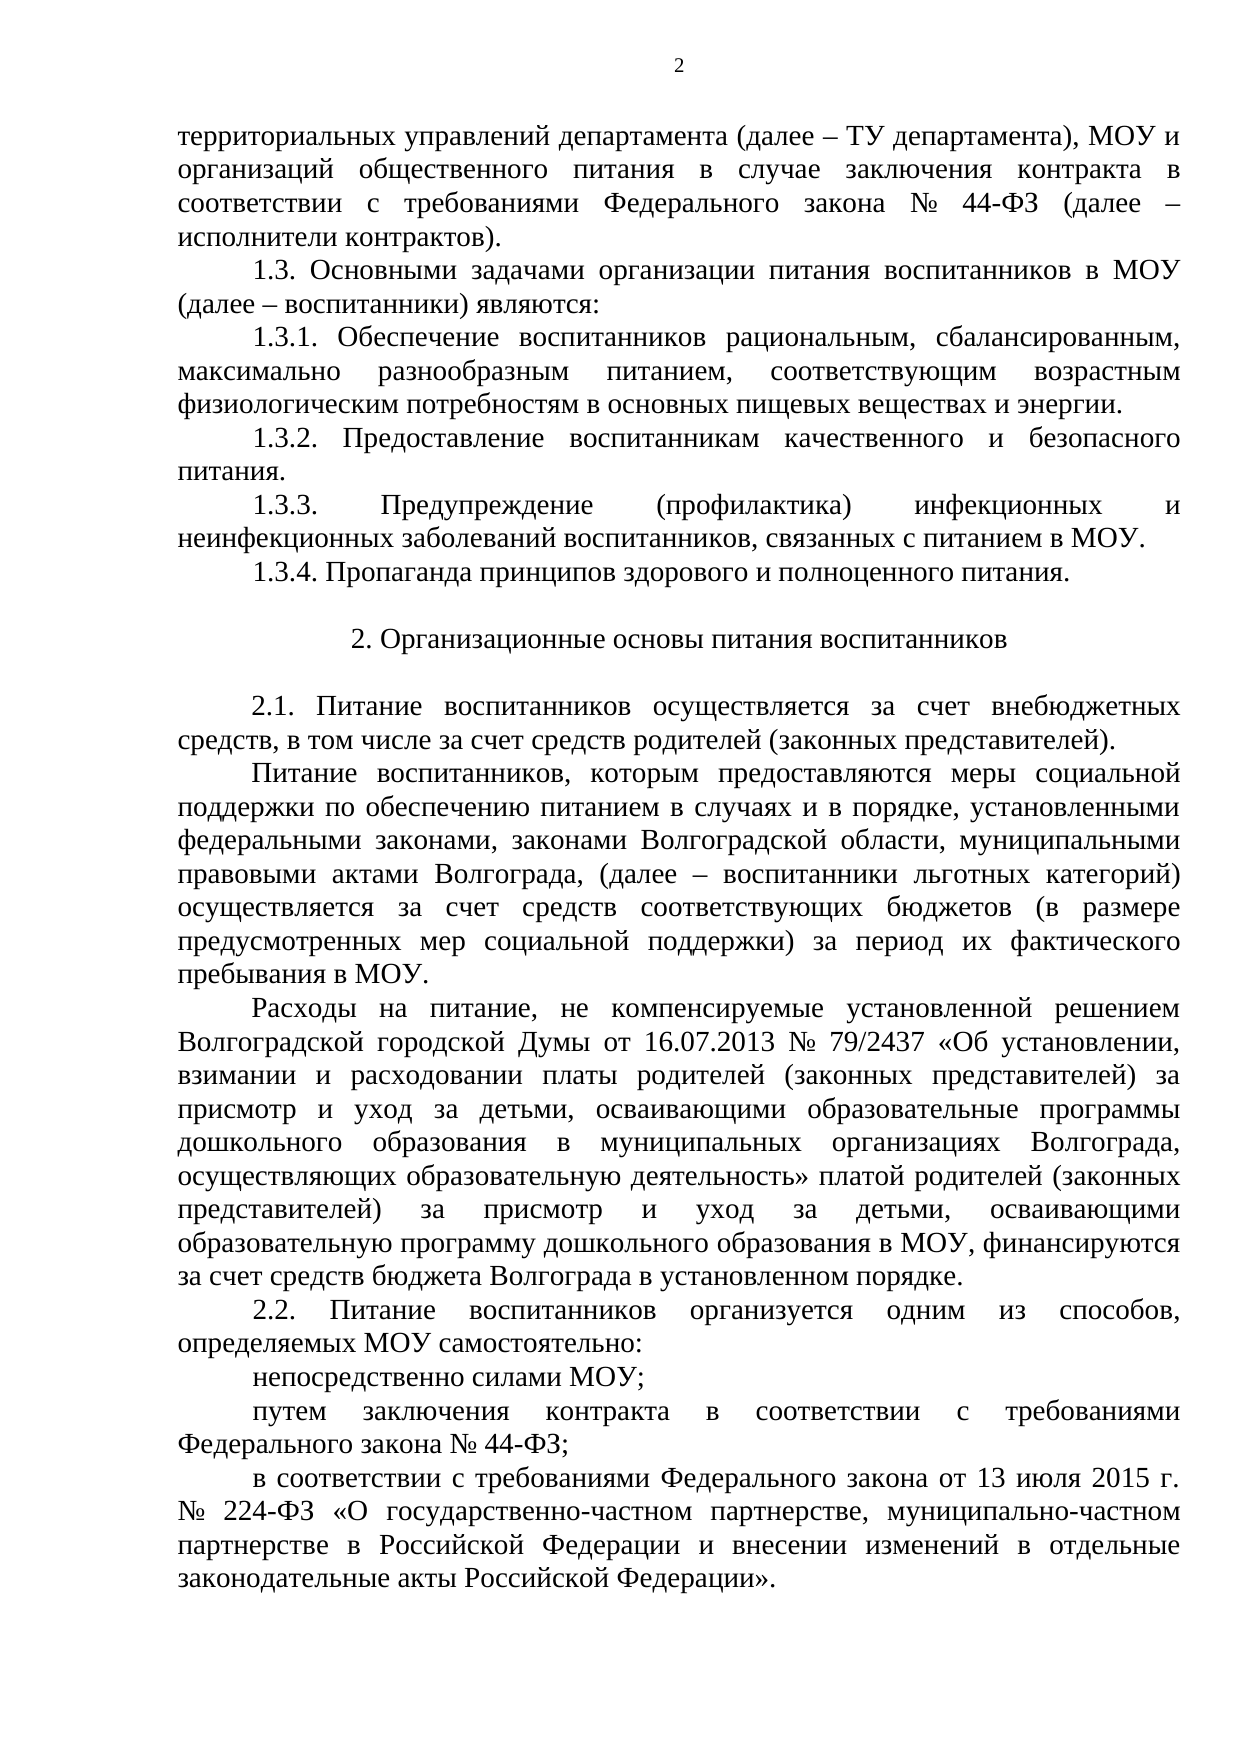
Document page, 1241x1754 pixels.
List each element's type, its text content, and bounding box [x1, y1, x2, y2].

text 1.3.3. Предупреждение (профилактика) инфекционных и неинфекционных заболеваний воспитанников, связанных с питанием в МОУ. [177, 487, 1181, 554]
text 1.3.4. Пропаганда принципов здорового и полноценного питания. [177, 554, 1181, 588]
text в соответствии с требованиями Федерального закона от 13 июля 2015 г. № 224-ФЗ «О государственно-частном партнерстве, муниципально-частном партнерстве в Российской Федерации и внесении изменений в отдельные законодательные акты Российской Федерации». [177, 1460, 1181, 1594]
text Питание воспитанников, которым предоставляются меры социальной поддержки по обеспечению питанием в случаях и в порядке, установленными федеральными законами, законами Волгоградской области, муниципальными правовыми актами Волгограда, (далее – воспитанники льготных категорий) осуществляется за счет средств соответствующих бюджетов (в размере предусмотренных мер социальной поддержки) за период их фактического пребывания в МОУ. [177, 755, 1181, 990]
text 1.3.2. Предоставление воспитанникам качественного и безопасного питания. [177, 420, 1181, 487]
text 2. Организационные основы питания воспитанников [177, 621, 1181, 655]
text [177, 118, 1181, 252]
text непосредственно силами МОУ; [177, 1359, 1181, 1393]
text 2.2. Питание воспитанников организуется одним из способов, определяемых МОУ самостоятельно: [177, 1292, 1181, 1359]
text Расходы на питание, не компенсируемые установленной решением Волгоградской городской Думы от 16.07.2013 № 79/2437 «Об установлении, взимании и расходовании платы родителей (законных представителей) за присмотр и уход за детьми, осваивающими образовательные программы дошкольного образования в муниципальных организациях Волгограда, осуществляющих образовательную деятельность» платой родителей (законных представителей) за присмотр и уход за детьми, осваивающими образовательную программу дошкольного образования в МОУ, финансируются за счет средств бюджета Волгограда в установленном порядке. [177, 990, 1181, 1292]
text 2.1. Питание воспитанников осуществляется за счет внебюджетных средств, в том числе за счет средств родителей (законных представителей). [177, 688, 1181, 755]
text 1.3.1. Обеспечение воспитанников рациональным, сбалансированным, максимально разнообразным питанием, соответствующим возрастным физиологическим потребностям в основных пищевых веществах и энергии. [177, 319, 1181, 420]
text 1.3. Основными задачами организации питания воспитанников в МОУ (далее – воспитанники) являются: [177, 252, 1181, 319]
text путем заключения контракта в соответствии с требованиями Федерального закона № 44-ФЗ; [177, 1393, 1181, 1460]
